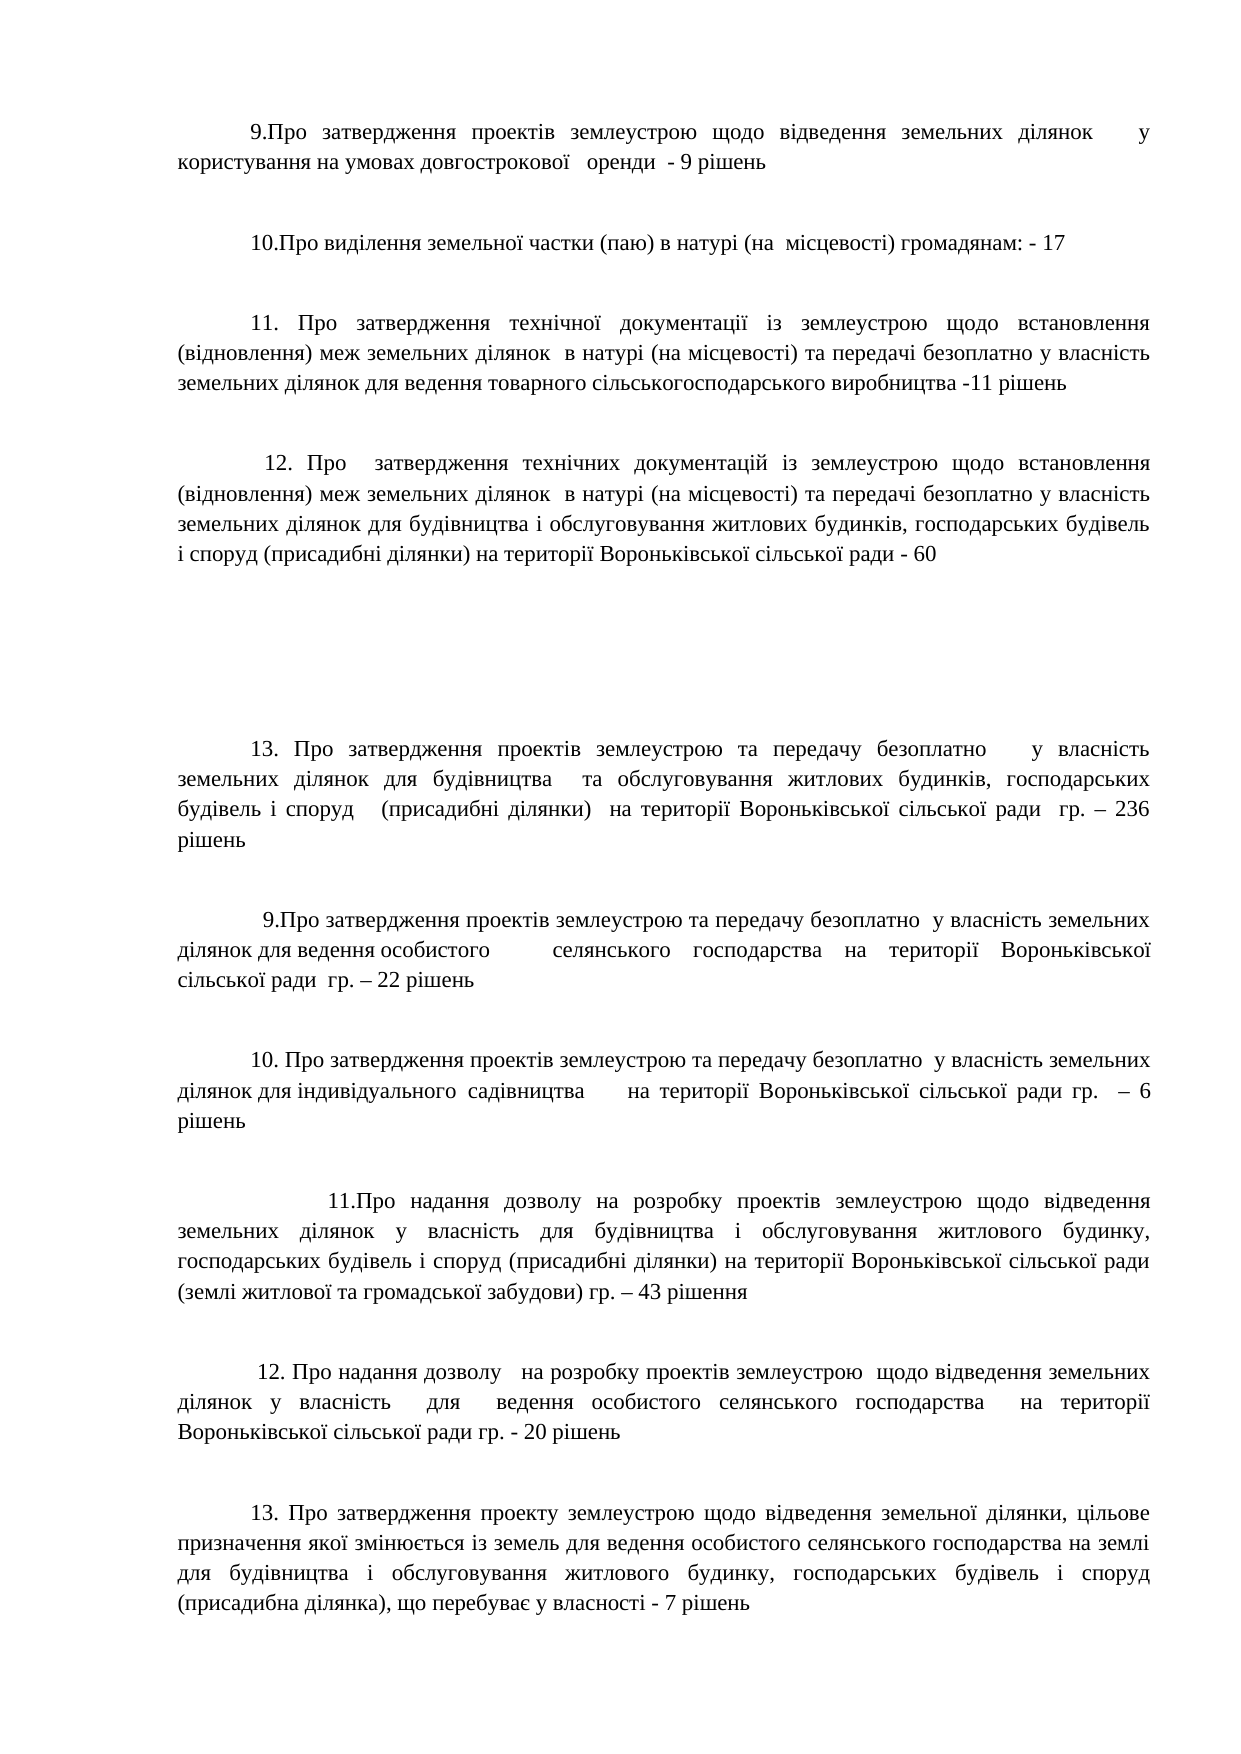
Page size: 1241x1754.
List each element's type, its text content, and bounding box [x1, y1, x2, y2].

subtitle 10. Про затвердження проектів землеустрою та передачу безоплатно у власність земельних ділянок для індивідуального садівництва на території Вороньківської сільської ради гр. – 6 рішень [177, 1047, 1152, 1133]
subtitle 12. Про надання дозволу на розробку проектів землеустрою щодо відведення земельних ділянок у власність для ведення особистого селянського господарства на території Вороньківської сільської ради гр. - 20 рішень [177, 1358, 1152, 1445]
subtitle 13. Про затвердження проекту землеустрою щодо відведення земельної ділянки, цільове призначення якої змінюється із земель для ведення особистого селянського господарства на землі для будівництва і обслуговування житлового будинку, господарських будівель і споруд (присадибна ділянка), що перебуває у власності - 7 рішень [177, 1499, 1152, 1616]
subtitle 12. Про затвердження технічних документацій із землеустрою щодо встановлення (відновлення) меж земельних ділянок в натурі (на місцевості) та передачі безоплатно у власність земельних ділянок для будівництва і обслуговування житлових будинків, господарських будівель і споруд (присадибні ділянки) на території Вороньківської сільської ради - 60 [177, 449, 1152, 566]
subtitle 13. Про затвердження проектів землеустрою та передачу безоплатно у власність земельних ділянок для будівництва та обслуговування житлових будинків, господарських будівель і споруд (присадибні ділянки) на території Вороньківської сільської ради гр. – 236 рішень [177, 735, 1152, 852]
subtitle 10.Про виділення земельної частки (паю) в натурі (на місцевості) громадянам: - 17 [177, 228, 1152, 255]
subtitle 9.Про затвердження проектів землеустрою та передачу безоплатно у власність земельних ділянок для ведення особистого селянського господарства на території Вороньківської сільської ради гр. – 22 рішень [177, 906, 1152, 993]
subtitle 11.Про надання дозволу на розробку проектів землеустрою щодо відведення земельних ділянок у власність для будівництва і обслуговування житлового будинку, господарських будівель і споруд (присадибні ділянки) на території Вороньківської сільської ради (землі житлової та громадської забудови) гр. – 43 рішення [177, 1187, 1152, 1304]
subtitle 11. Про затвердження технічної документації із землеустрою щодо встановлення (відновлення) меж земельних ділянок в натурі (на місцевості) та передачі безоплатно у власність земельних ділянок для ведення товарного сільськогосподарського виробництва -11 рішень [177, 309, 1152, 396]
subtitle 9.Про затвердження проектів землеустрою щодо відведення земельних ділянок у користування на умовах довгострокової оренди - 9 рішень [177, 118, 1152, 175]
